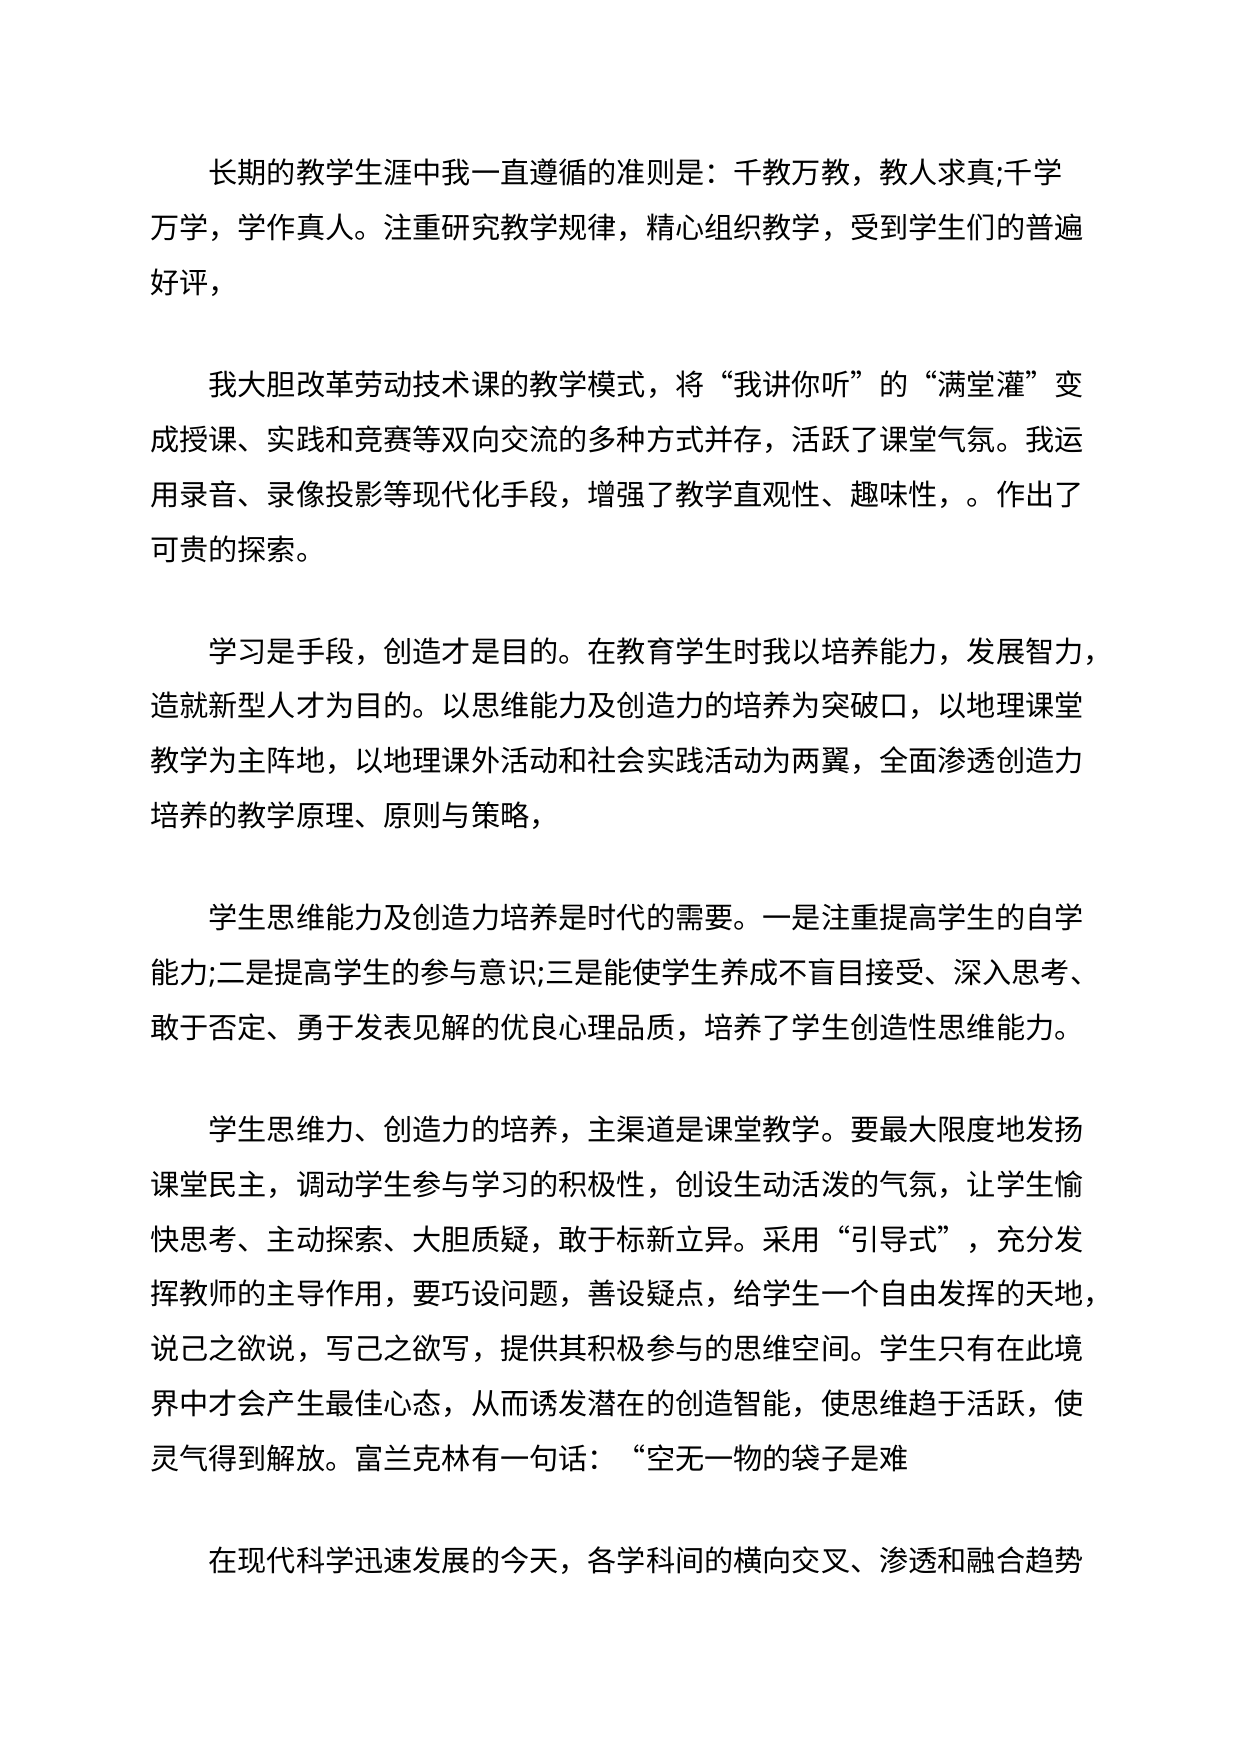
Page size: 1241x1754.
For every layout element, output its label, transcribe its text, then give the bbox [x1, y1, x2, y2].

text 我大胆改革劳动技术课的教学模式，将“我讲你听”的“满堂灌”变成授课、实践和竞赛等双向交流的多种方式并存，活跃了课堂气氛。我运用录音、录像投影等现代化手段，增强了教学直观性、趣味性，。作出了可贵的探索。 [150, 362, 1090, 569]
text 学生思维力、创造力的培养，主渠道是课堂教学。要最大限度地发扬课堂民主，调动学生参与学习的积极性，创设生动活泼的气氛，让学生愉快思考、主动探索、大胆质疑，敢于标新立异。采用“引导式”，充分发挥教师的主导作用，要巧设问题，善设疑点，给学生一个自由发挥的天地，说己之欲说，写己之欲写，提供其积极参与的思维空间。学生只有在此境界中才会产生最佳心态，从而诱发潜在的创造智能，使思维趋于活跃，使灵气得到解放。富兰克林有一句话：“空无一物的袋子是难 [150, 1106, 1090, 1478]
text 学生思维能力及创造力培养是时代的需要。一是注重提高学生的自学能力;二是提高学生的参与意识;三是能使学生养成不盲目接受、深入思考、敢于否定、勇于发表见解的优良心理品质，培养了学生创造性思维能力。 [150, 894, 1090, 1047]
text 学习是手段，创造才是目的。在教育学生时我以培养能力，发展智力，造就新型人才为目的。以思维能力及创造力的培养为突破口，以地理课堂教学为主阵地，以地理课外活动和社会实践活动为两翼，全面渗透创造力培养的教学原理、原则与策略， [150, 628, 1090, 835]
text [150, 1537, 1090, 1580]
text 长期的教学生涯中我一直遵循的准则是：千教万教，教人求真;千学万学，学作真人。注重研究教学规律，精心组织教学，受到学生们的普遍好评， [150, 150, 1090, 302]
